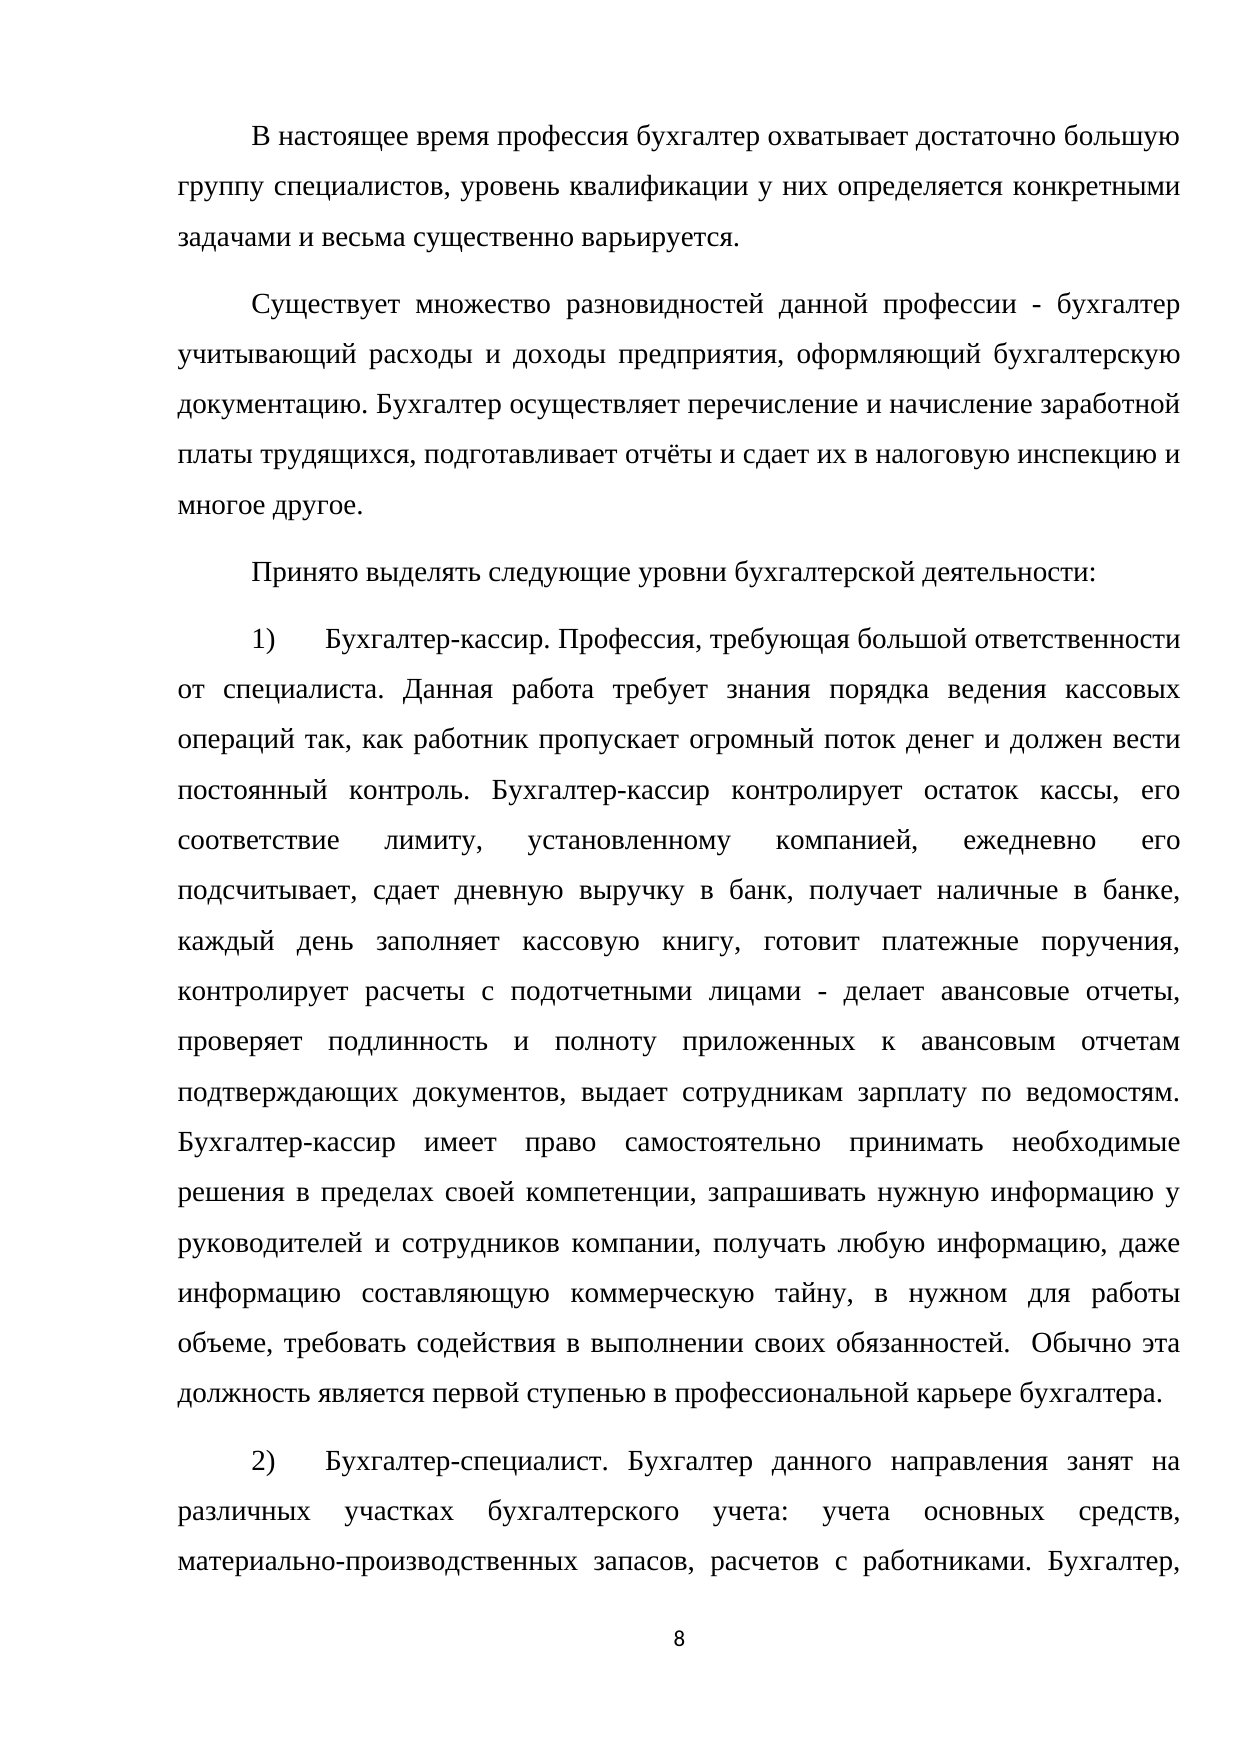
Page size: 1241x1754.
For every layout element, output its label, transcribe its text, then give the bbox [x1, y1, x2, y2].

text Существует множество разновидностей данной профессии - бухгалтер учитывающий расходы и доходы предприятия, оформляющий бухгалтерскую документацию. Бухгалтер осуществляет перечисление и начисление заработной платы трудящихся, подготавливает отчёты и сдает их в налоговую инспекцию и многое другое. [177, 286, 1181, 521]
text Принято выделять следующие уровни бухгалтерской деятельности: [177, 554, 1181, 587]
text В настоящее время профессия бухгалтер охватывает достаточно большую группу специалистов, уровень квалификации у них определяется конкретными задачами и весьма существенно варьируется. [177, 118, 1181, 252]
text 1) Бухгалтер-кассир. Профессия, требующая большой ответственности от специалиста. Данная работа требует знания порядка ведения кассовых операций так, как работник пропускает огромный поток денег и должен вести постоянный контроль. Бухгалтер-кассир контролирует остаток кассы, его соответствие лимиту, установленному компанией, ежедневно его подсчитывает, сдает дневную выручку в банк, получает наличные в банке, каждый день заполняет кассовую книгу, готовит платежные поручения, контролирует расчеты с подотчетными лицами - делает авансовые отчеты, проверяет подлинность и полноту приложенных к авансовым отчетам подтверждающих документов, выдает сотрудникам зарплату по ведомостям. Бухгалтер-кассир имеет право самостоятельно принимать необходимые решения в пределах своей компетенции, запрашивать нужную информацию у руководителей и сотрудников компании, получать любую информацию, даже информацию составляющую коммерческую тайну, в нужном для работы объеме, требовать содействия в выполнении своих обязанностей. Обычно эта должность является первой ступенью в профессиональной карьере бухгалтера. [177, 621, 1181, 1409]
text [177, 1443, 1181, 1577]
